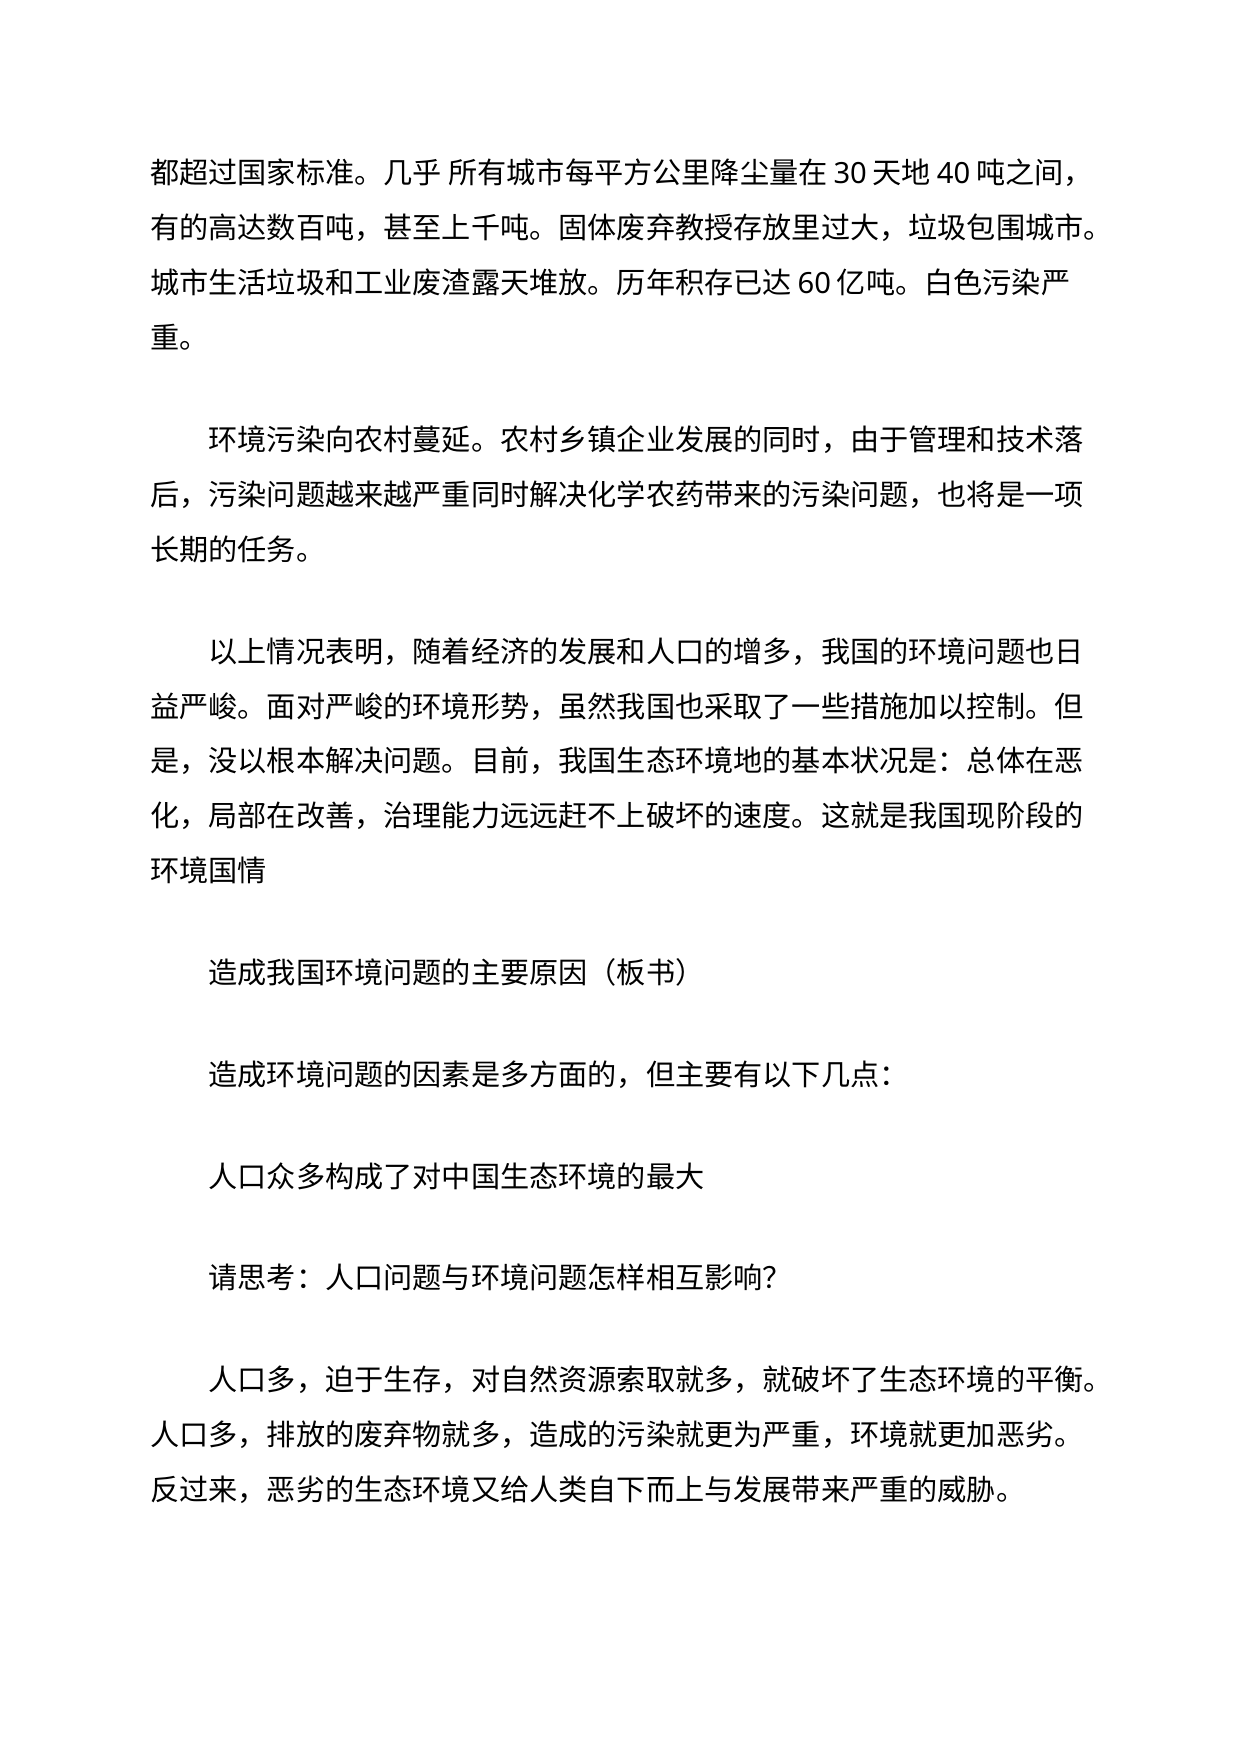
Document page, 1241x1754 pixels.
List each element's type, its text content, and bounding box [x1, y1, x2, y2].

text 人口多，迫于生存，对自然资源索取就多，就破坏了生态环境的平衡。人口多，排放的废弃物就多，造成的污染就更为严重，环境就更加恶劣。反过来，恶劣的生态环境又给人类自下而上与发展带来严重的威胁。 [150, 1357, 1090, 1509]
text 人口众多构成了对中国生态环境的最大 [150, 1153, 1090, 1195]
text 环境污染向农村蔓延。农村乡镇企业发展的同时，由于管理和技术落后，污染问题越来越严重同时解决化学农药带来的污染问题，也将是一项长期的任务。 [150, 417, 1090, 569]
text 以上情况表明，随着经济的发展和人口的增多，我国的环境问题也日益严峻。面对严峻的环境形势，虽然我国也采取了一些措施加以控制。但是，没以根本解决问题。目前，我国生态环境地的基本状况是：总体在恶化，局部在改善，治理能力远远赶不上破坏的速度。这就是我国现阶段的环境国情 [150, 628, 1090, 890]
text 请思考：人口问题与环境问题怎样相互影响？ [150, 1255, 1090, 1297]
text 造成环境问题的因素是多方面的，但主要有以下几点： [150, 1051, 1090, 1094]
text 造成我国环境问题的主要原因（板书） [150, 949, 1090, 992]
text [150, 150, 1090, 357]
